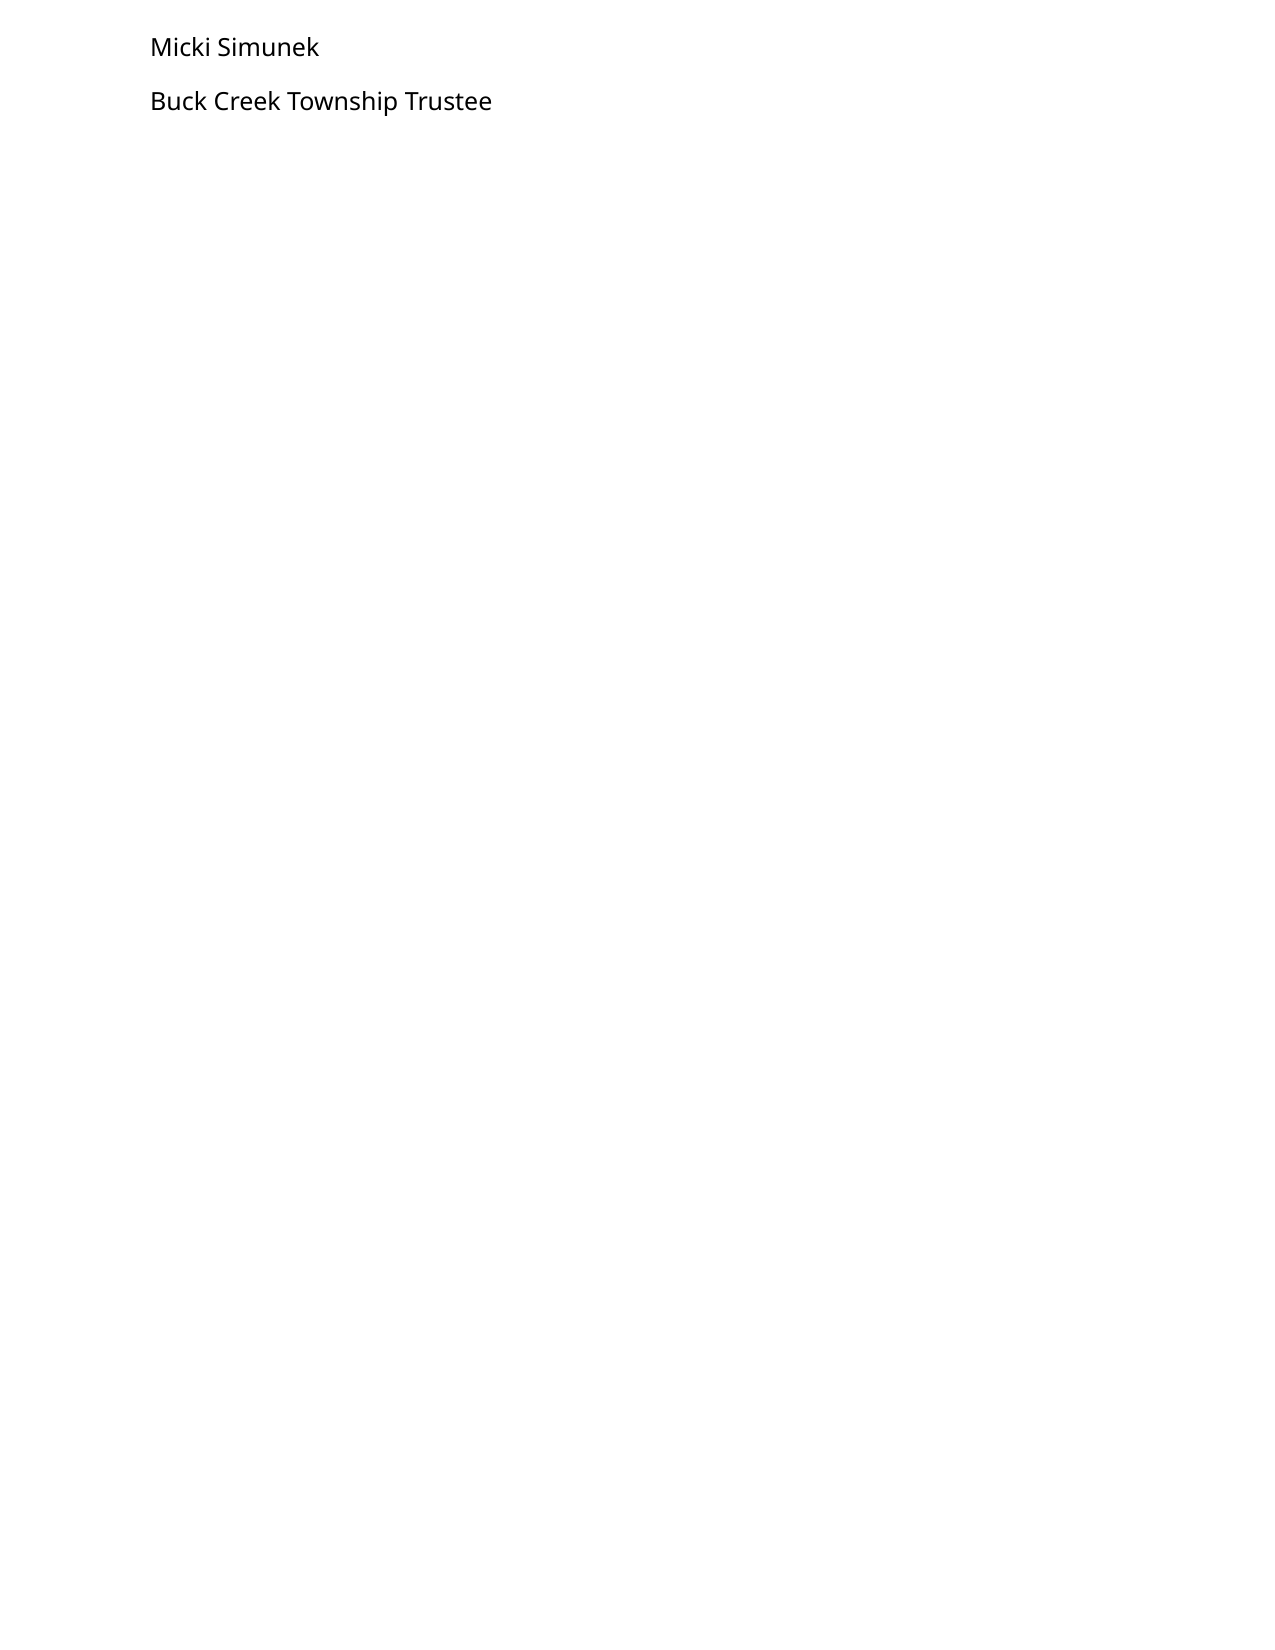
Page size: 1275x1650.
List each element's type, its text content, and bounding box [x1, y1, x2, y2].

text Micki Simunek [150, 30, 1125, 64]
text Buck Creek Township Trustee [150, 83, 1125, 117]
